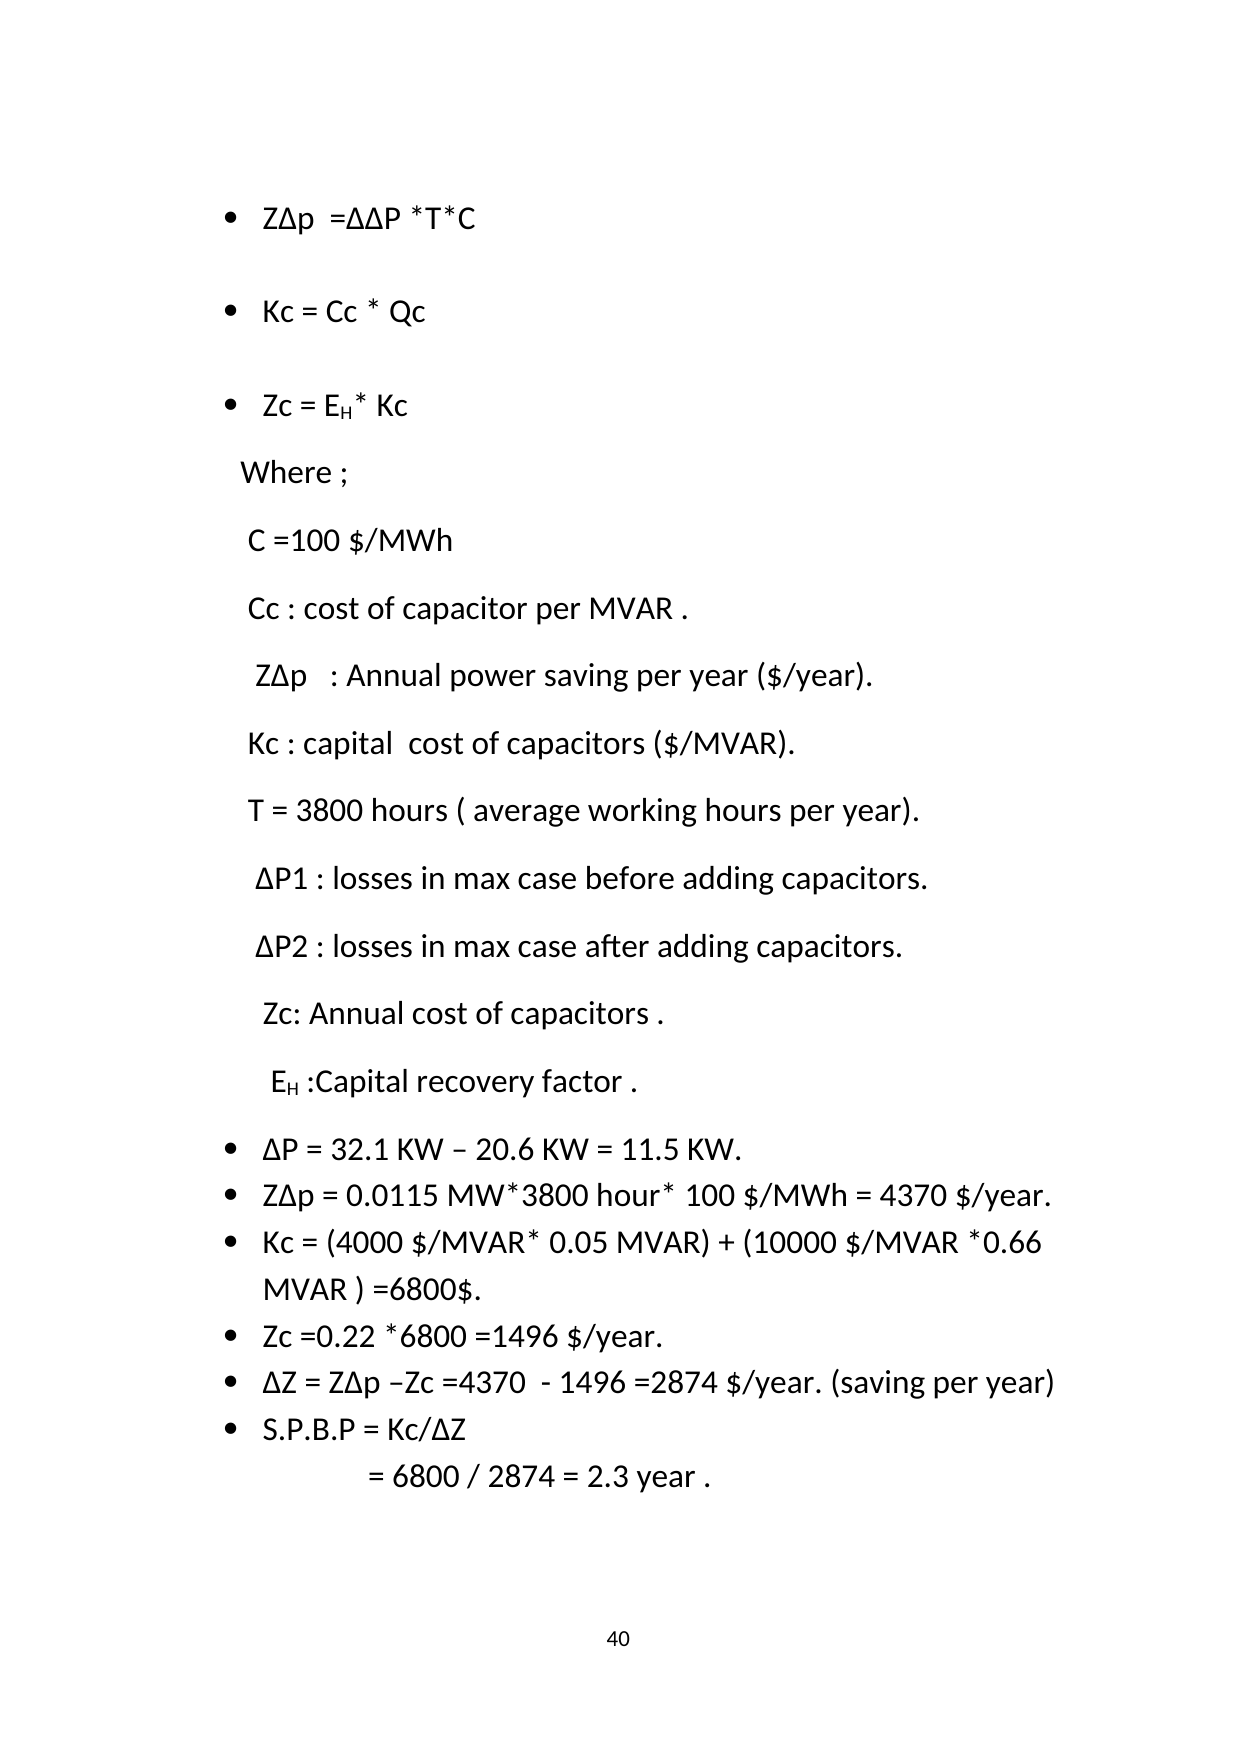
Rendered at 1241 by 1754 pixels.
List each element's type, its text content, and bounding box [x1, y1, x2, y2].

list = 6800 / 2874 = 2.3 year . [262, 1455, 1048, 1496]
list ∆P = 32.1 KW – 20.6 KW = 11.5 KW. [225, 1127, 1128, 1168]
list Zc = EH* Kc [225, 384, 1048, 424]
text T = 3800 hours ( average working hours per year). [187, 789, 1048, 830]
text Z∆p : Annual power saving per year ($/year). [187, 654, 1048, 695]
list Kc = (4000 $/MVAR* 0.05 MVAR) + (10000 $/MVAR *0.66 MVAR ) =6800$. [225, 1221, 1128, 1308]
text ∆P1 : losses in max case before adding capacitors. [187, 857, 1048, 898]
text Zc: Annual cost of capacitors . [187, 992, 1048, 1033]
list Kc = Cc * Qc [225, 290, 1048, 331]
text Kc : capital cost of capacitors ($/MVAR). [187, 722, 1048, 763]
list Z∆p = 0.0115 MW*3800 hour* 100 $/MWh = 4370 $/year. [225, 1174, 1128, 1215]
text C =100 $/MWh [187, 519, 1048, 560]
text ∆P2 : losses in max case after adding capacitors. [187, 925, 1048, 965]
list ∆Z = Z∆p –Zc =4370 - 1496 =2874 $/year. (saving per year) [225, 1361, 1128, 1402]
text Where ; [187, 451, 1048, 492]
list Z∆p =∆∆P *T*C [225, 197, 1048, 237]
list Zc =0.22 *6800 =1496 $/year. [225, 1314, 1128, 1355]
text EH :Capital recovery factor . [187, 1060, 1048, 1101]
text Cc : cost of capacitor per MVAR . [187, 587, 1048, 627]
list S.P.B.P = Kc/∆Z [225, 1408, 1128, 1449]
